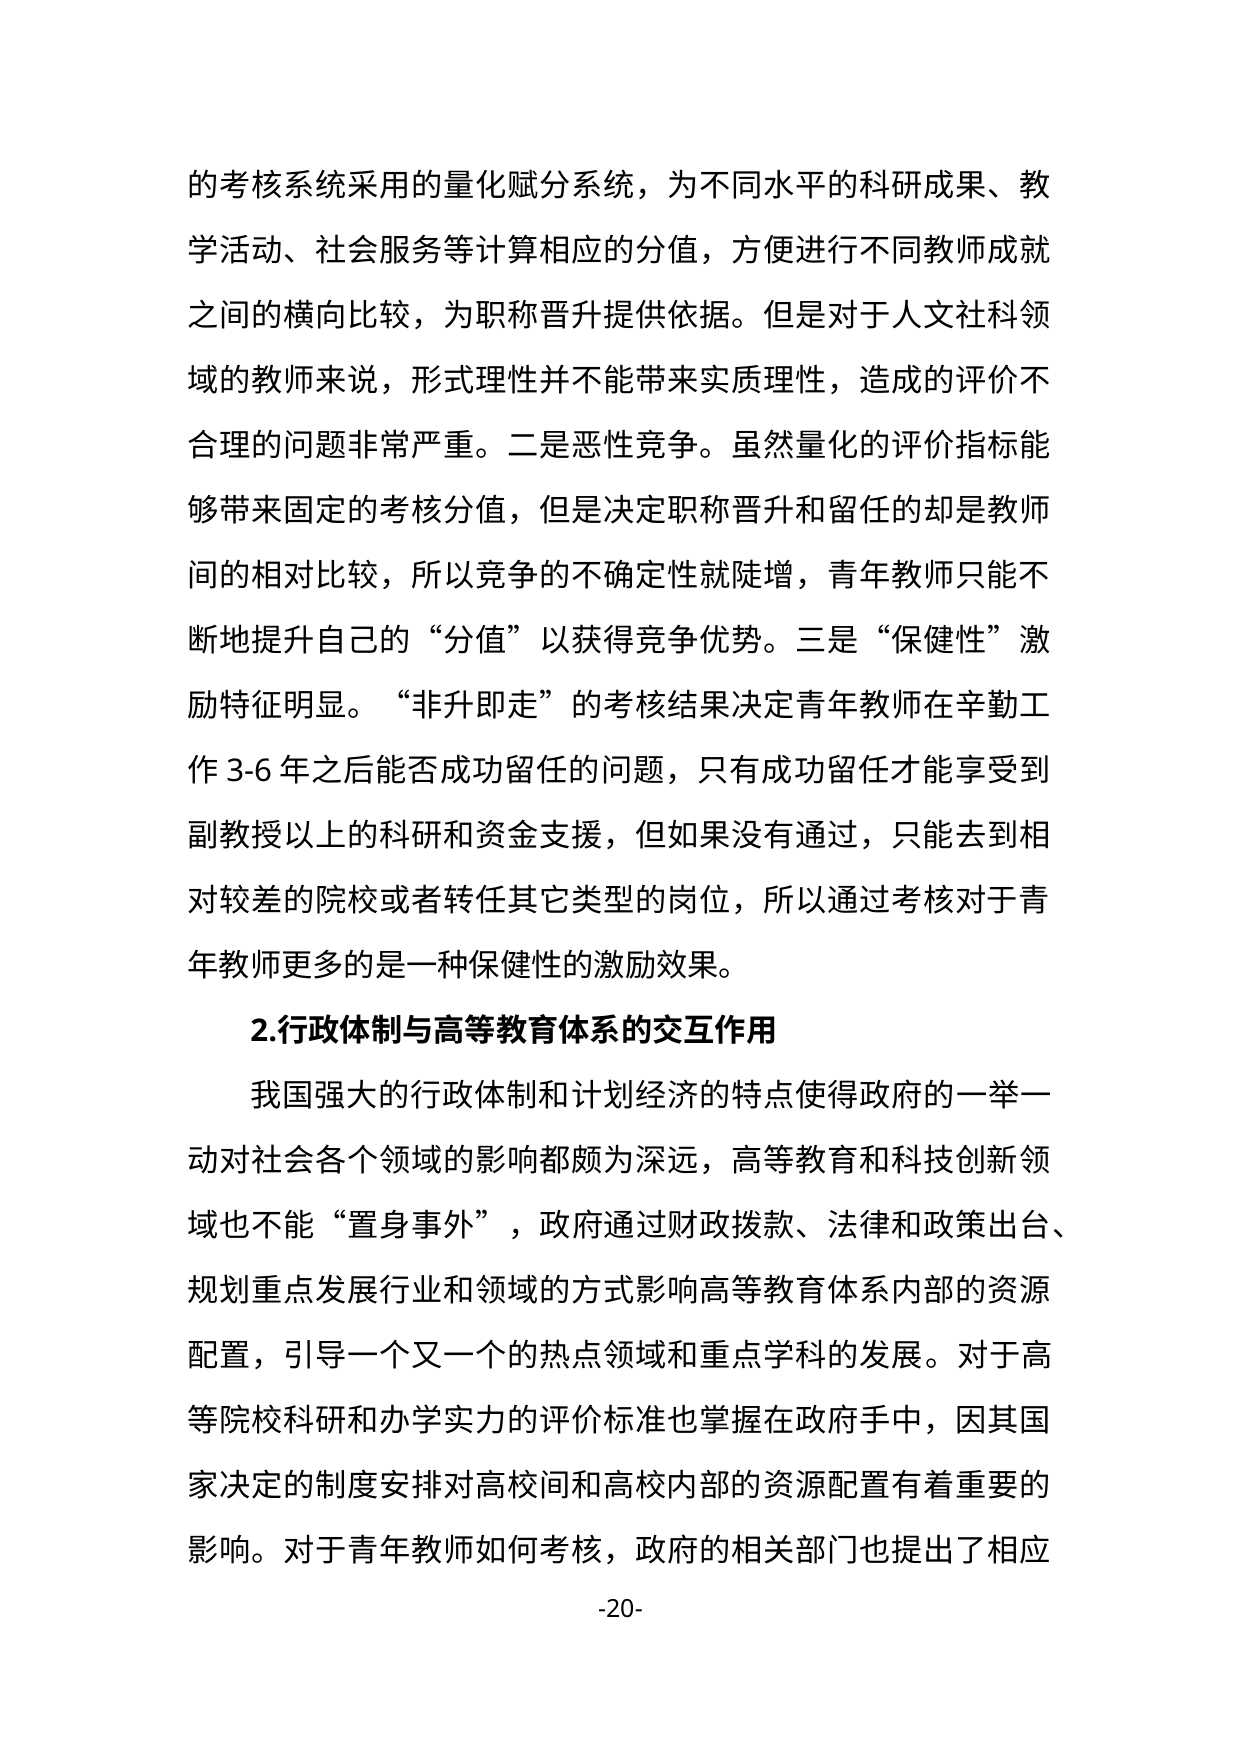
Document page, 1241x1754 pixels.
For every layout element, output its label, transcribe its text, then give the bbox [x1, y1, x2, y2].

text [187, 1060, 1053, 1580]
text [187, 150, 1053, 995]
text 2.行政体制与高等教育体系的交互作用 [187, 995, 1053, 1060]
